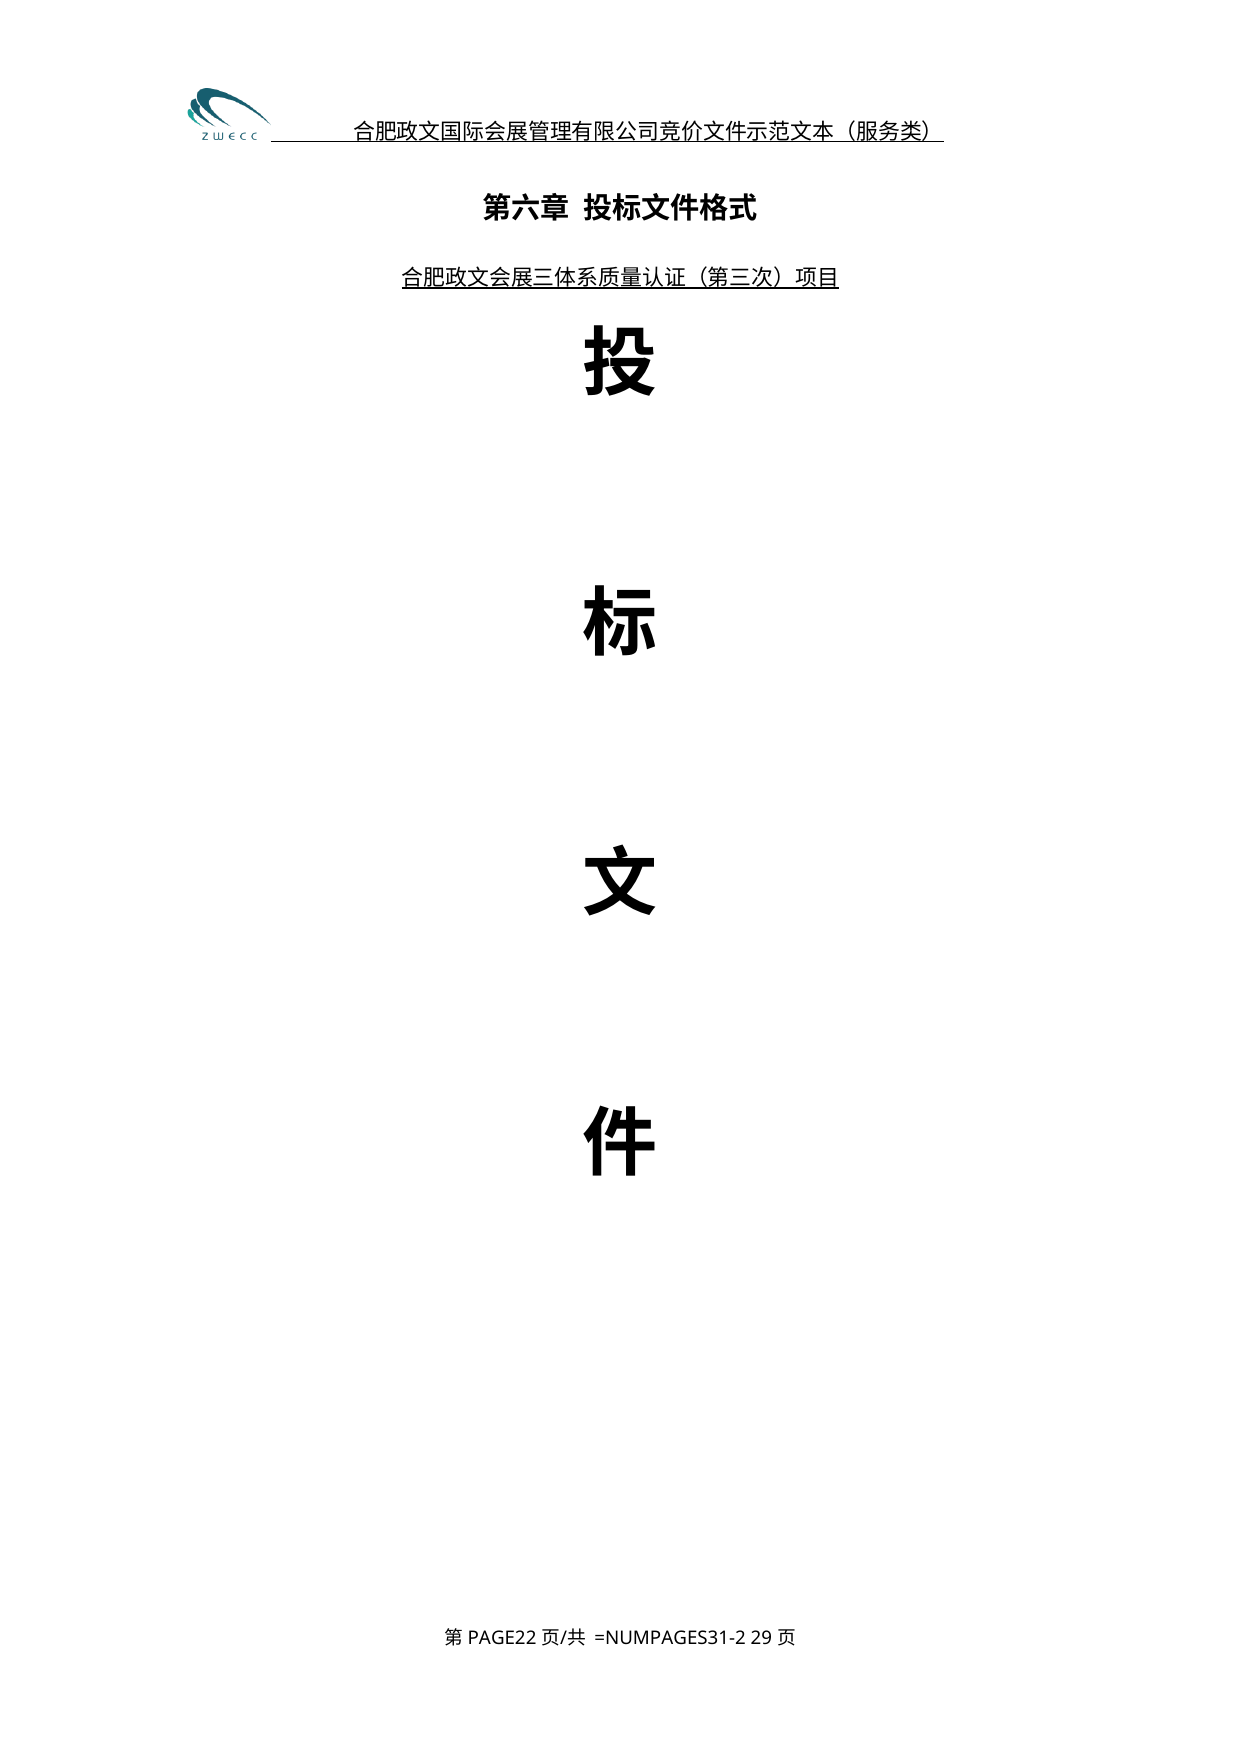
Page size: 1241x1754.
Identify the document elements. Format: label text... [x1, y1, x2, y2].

text 合肥政文会展三体系质量认证（第三次）项目 [187, 260, 1053, 292]
text 第六章 投标文件格式 [187, 173, 1053, 238]
text 投 [187, 292, 1053, 422]
text 件 [187, 1072, 1053, 1202]
text 文 [187, 812, 1053, 942]
text 标 [187, 552, 1053, 682]
picture [187, 88, 271, 140]
